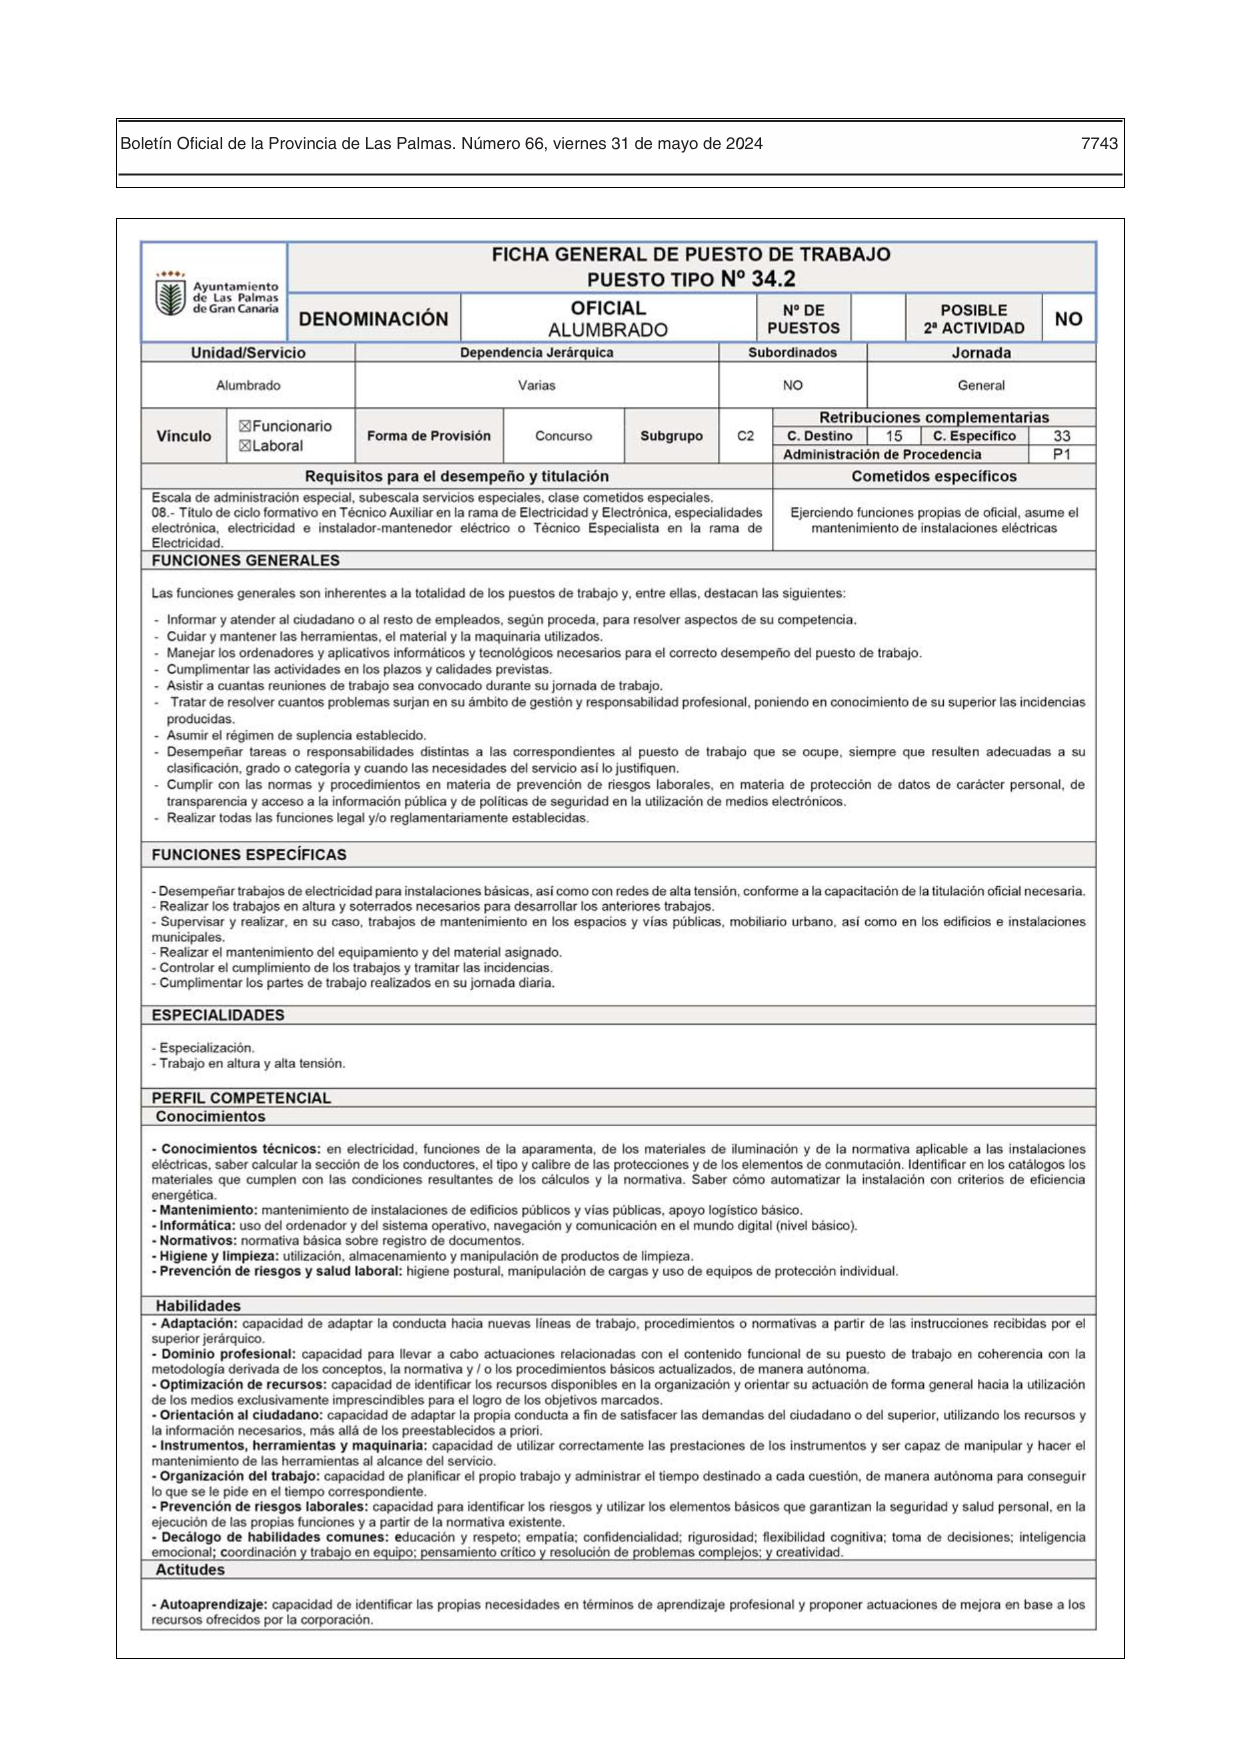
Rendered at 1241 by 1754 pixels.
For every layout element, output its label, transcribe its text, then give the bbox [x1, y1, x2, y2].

text 7743 [1081, 134, 1143, 153]
text Boletín Oficial de la Provincia de Las Palmas. Número 66, viernes 31 de mayo de 2024 [120, 134, 788, 153]
picture [117, 119, 1124, 187]
picture [117, 219, 1124, 1658]
